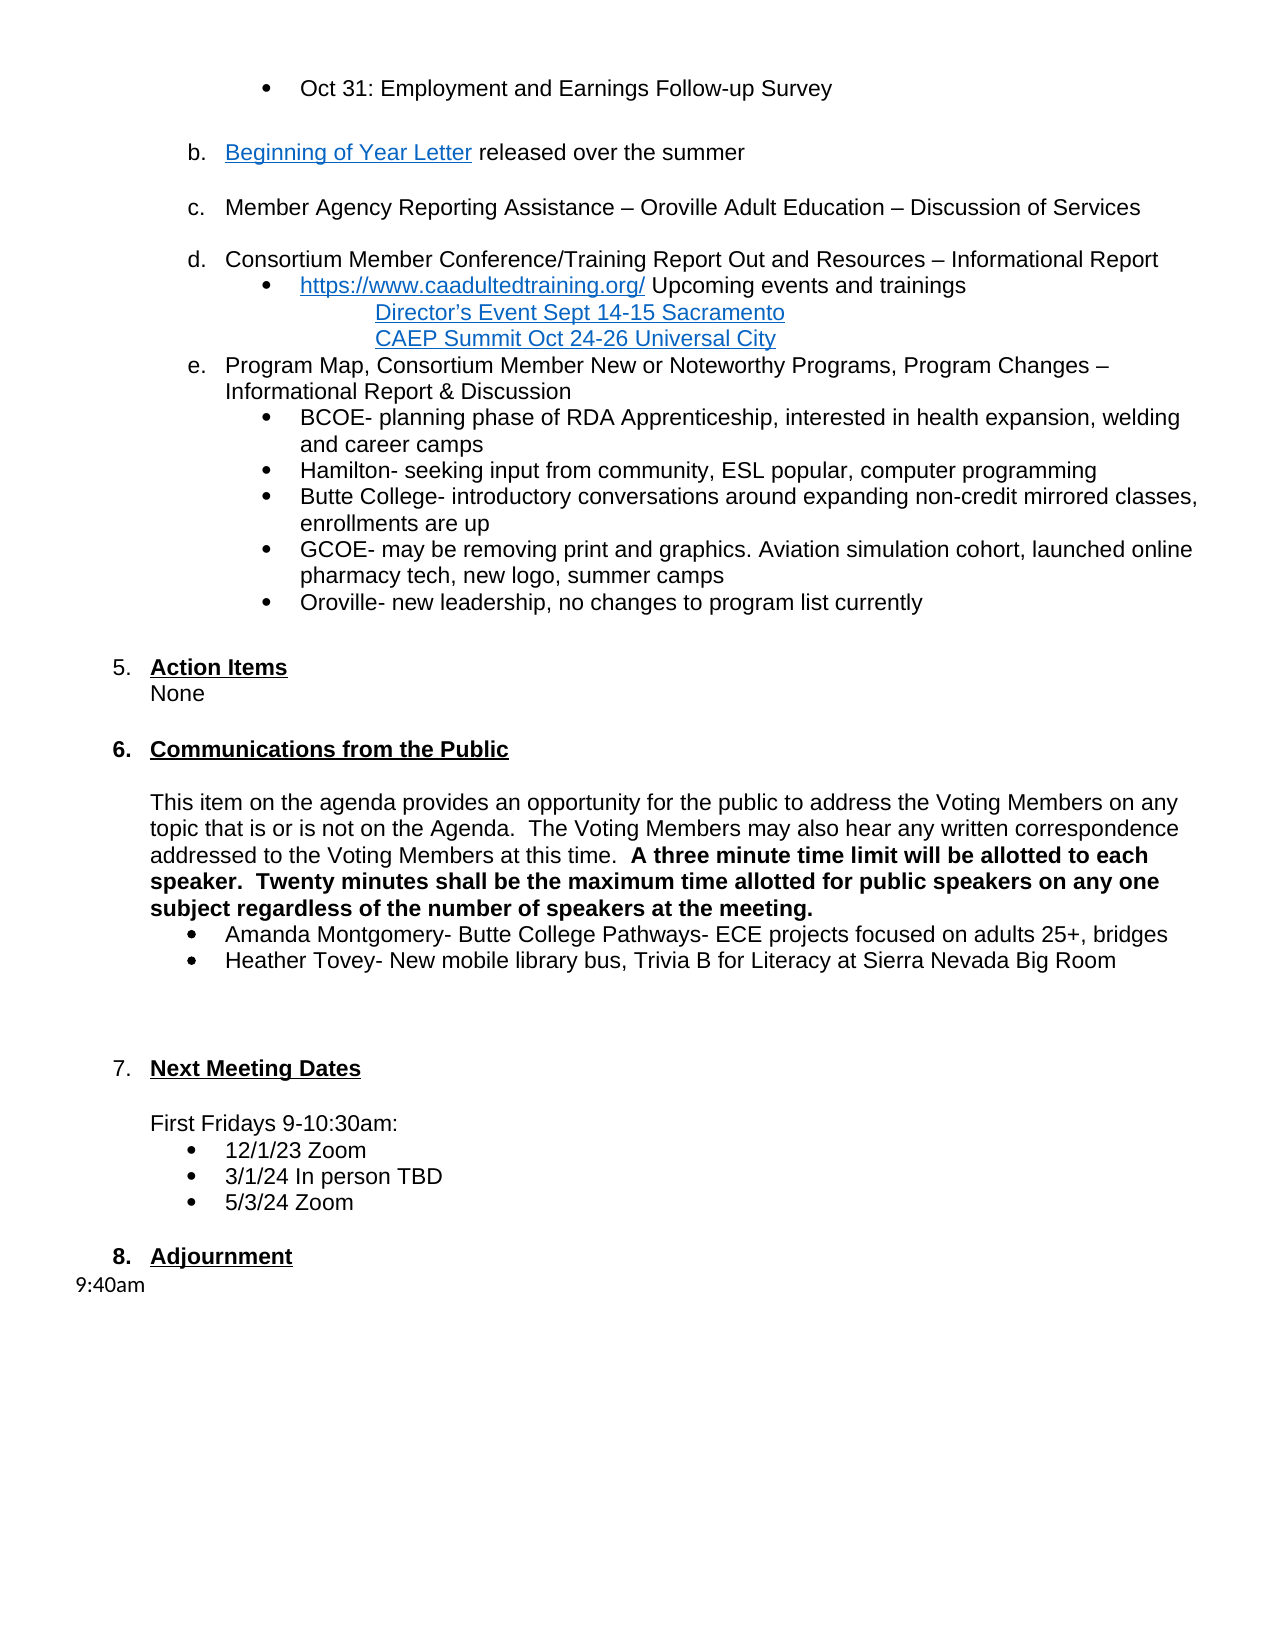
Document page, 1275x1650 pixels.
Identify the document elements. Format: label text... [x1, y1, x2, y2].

list Consortium Member Conference/Training Report Out and Resources – Informational Report [187, 246, 1200, 272]
list Communications from the Public [112, 735, 1200, 763]
list Oroville- new leadership, no changes to program list currently [262, 589, 1200, 615]
text None [75, 680, 1200, 735]
text First Fridays 9-10:30am: [150, 1110, 1200, 1137]
list CAEP Summit Oct 24-26 Universal City [375, 325, 1200, 352]
list Beginning of Year Letter released over the summer [187, 139, 1200, 193]
text This item on the agenda provides an opportunity for the public to address the Voting Members on any topic that is or is not on the Agenda. The Voting Members may also hear any written correspondence addressed to the Voting Members at this time. A three minute time limit will be allotted to each speaker. Twenty minutes shall be the maximum time allotted for public speakers on any one subject regardless of the number of speakers at the meeting. [150, 789, 1200, 921]
list Action Items [112, 654, 1200, 680]
list Member Agency Reporting Assistance – Oroville Adult Education – Discussion of Services [187, 193, 1200, 220]
list https://www.caadultedtraining.org/ Upcoming events and trainings [262, 272, 1200, 299]
list Oct 31: Employment and Earnings Follow-up Survey [262, 75, 1200, 101]
list Butte College- introductory conversations around expanding non-credit mirrored classes, enrollments are up [262, 483, 1200, 536]
list Next Meeting Dates [112, 1054, 1200, 1110]
list Adjournment [112, 1242, 1200, 1270]
list Program Map, Consortium Member New or Noteworthy Programs, Program Changes – Informational Report & Discussion [187, 352, 1200, 404]
list BCOE- planning phase of RDA Apprenticeship, interested in health expansion, welding and career camps [262, 404, 1200, 457]
list 5/3/24 Zoom [187, 1189, 1200, 1216]
list Hamilton- seeking input from community, ESL popular, computer programming [262, 457, 1200, 483]
list Heather Tovey- New mobile library bus, Trivia B for Literacy at Sierra Nevada Big Room [187, 947, 1200, 973]
text 9:40am [75, 1270, 1200, 1298]
list 12/1/23 Zoom [187, 1137, 1200, 1163]
list Director’s Event Sept 14-15 Sacramento [375, 299, 1200, 325]
list GCOE- may be removing print and graphics. Aviation simulation cohort, launched online pharmacy tech, new logo, summer camps [262, 536, 1200, 589]
list 3/1/24 In person TBD [187, 1163, 1200, 1189]
list Amanda Montgomery- Butte College Pathways- ECE projects focused on adults 25+, bridges [187, 921, 1200, 947]
